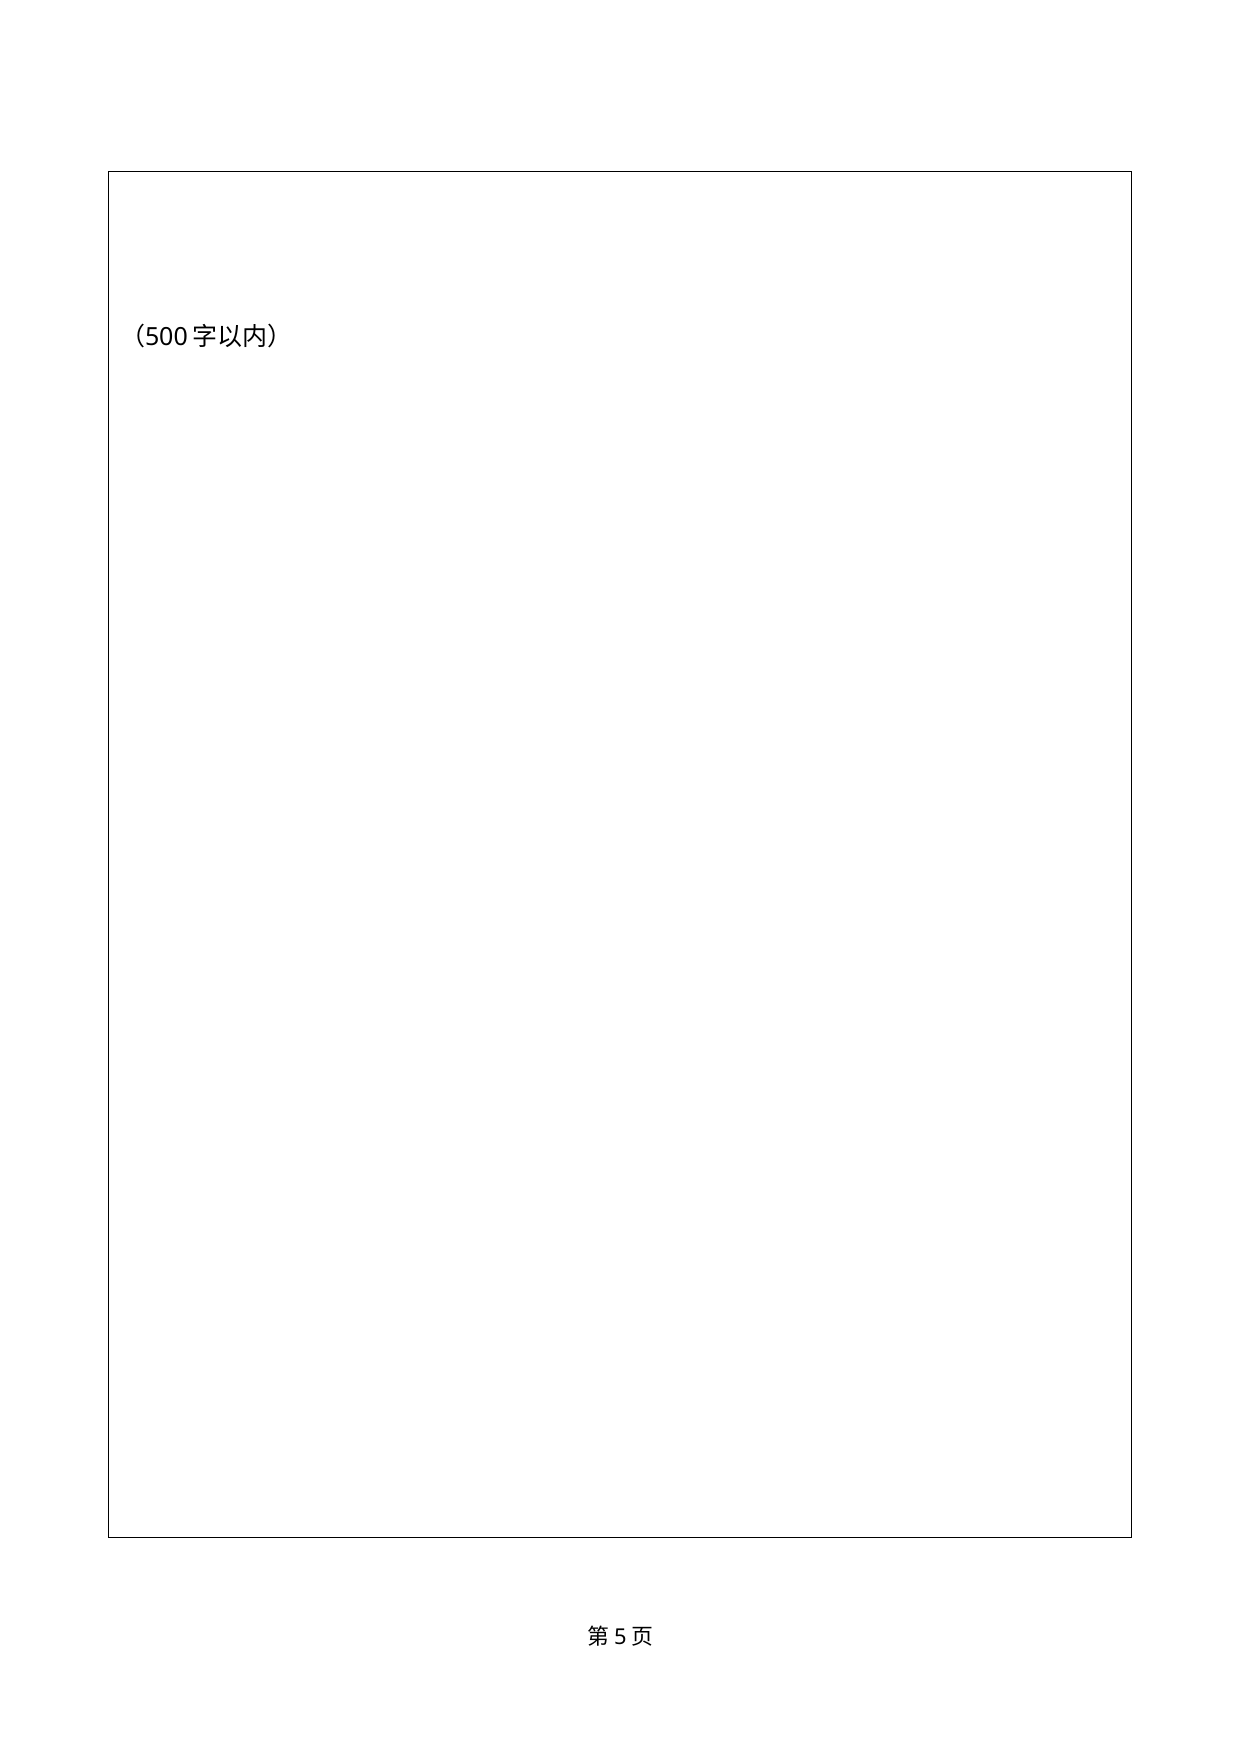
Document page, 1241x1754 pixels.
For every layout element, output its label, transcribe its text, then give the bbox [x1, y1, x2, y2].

table_cell （500字以内） [109, 172, 1131, 1537]
